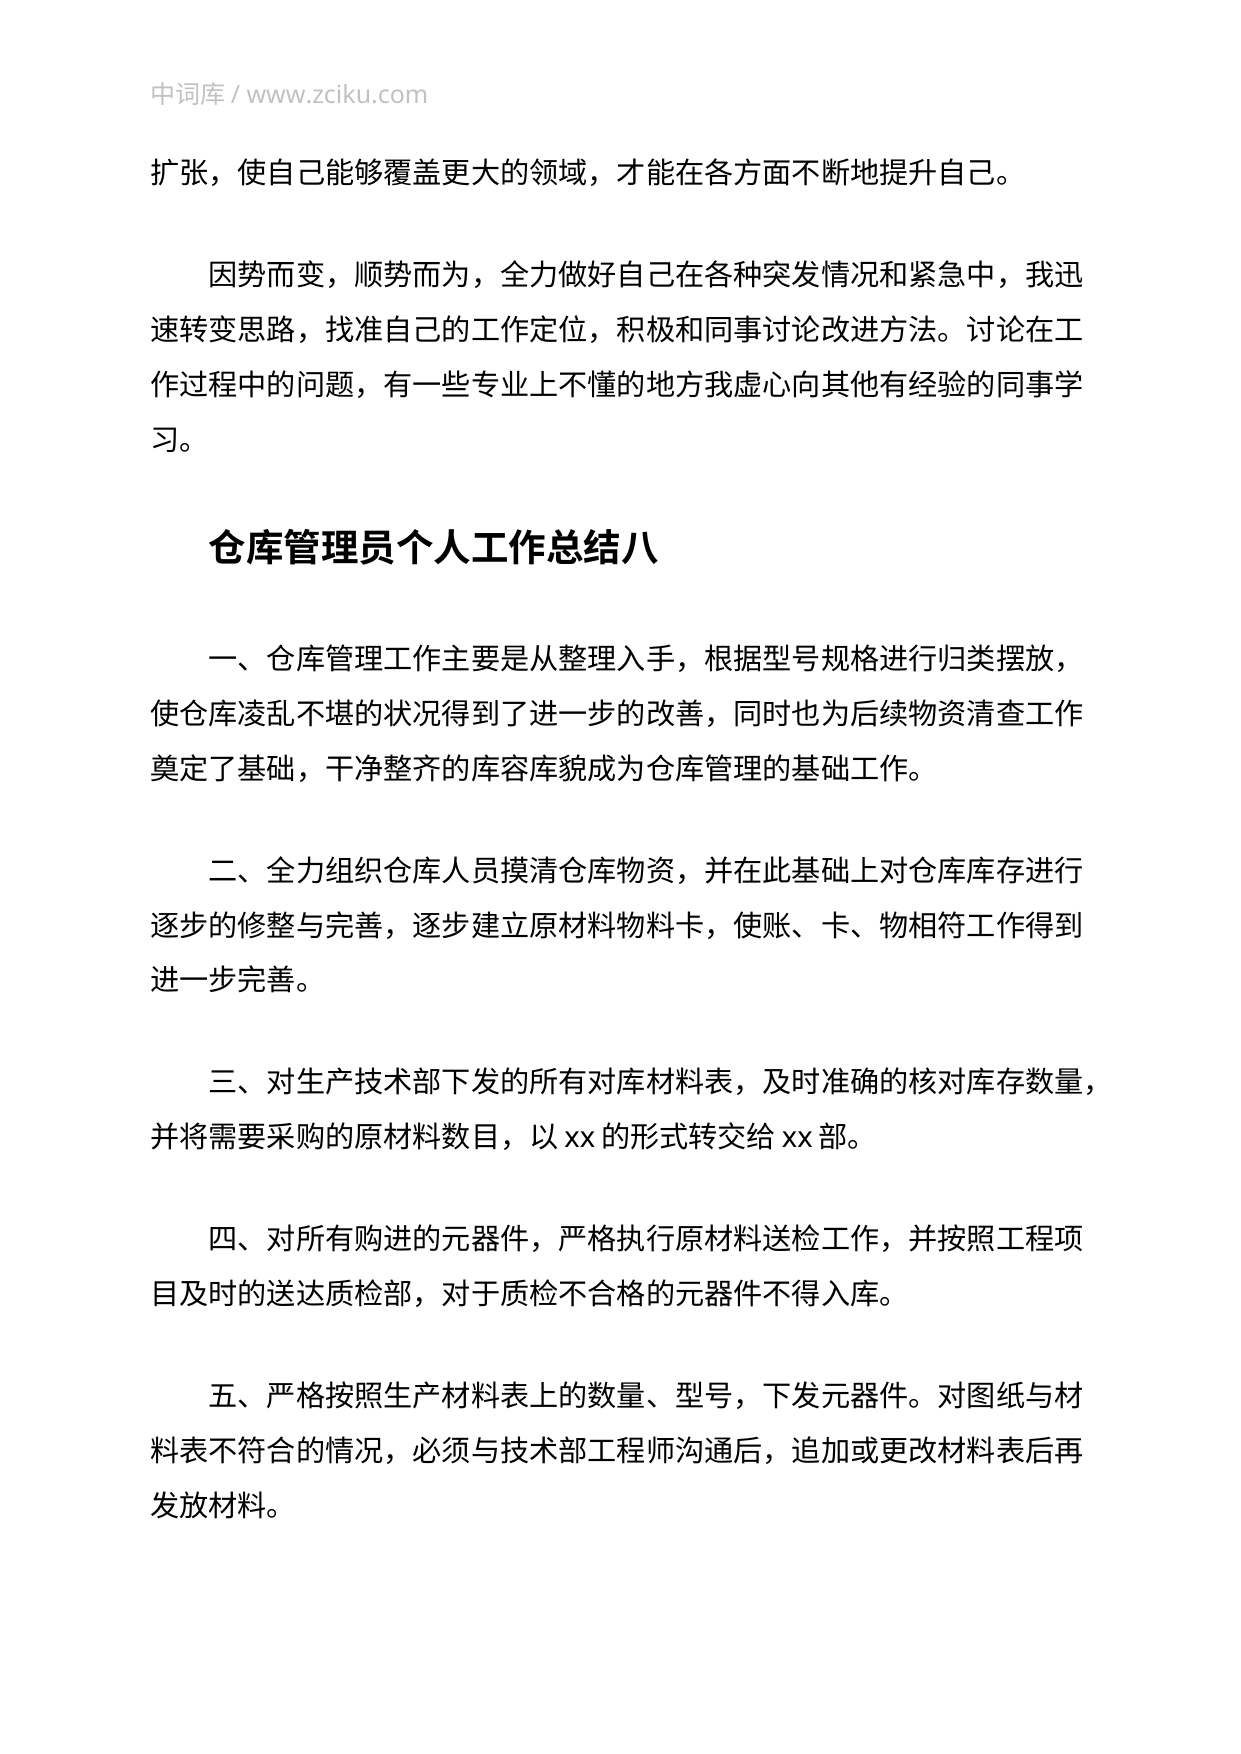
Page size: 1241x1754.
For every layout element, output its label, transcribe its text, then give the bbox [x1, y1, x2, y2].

text 因势而变，顺势而为，全力做好自己在各种突发情况和紧急中，我迅速转变思路，找准自己的工作定位，积极和同事讨论改进方法。讨论在工作过程中的问题，有一些专业上不懂的地方我虚心向其他有经验的同事学习。 [150, 252, 1090, 459]
text 四、对所有购进的元器件，严格执行原材料送检工作，并按照工程项目及时的送达质检部，对于质检不合格的元器件不得入库。 [150, 1216, 1090, 1313]
text 五、严格按照生产材料表上的数量、型号，下发元器件。对图纸与材料表不符合的情况，必须与技术部工程师沟通后，追加或更改材料表后再发放材料。 [150, 1372, 1090, 1524]
text 仓库管理员个人工作总结八 [150, 518, 1090, 572]
text 三、对生产技术部下发的所有对库材料表，及时准确的核对库存数量，并将需要采购的原材料数目，以xx的形式转交给xx部。 [150, 1059, 1090, 1156]
text 一、仓库管理工作主要是从整理入手，根据型号规格进行归类摆放，使仓库凌乱不堪的状况得到了进一步的改善，同时也为后续物资清查工作奠定了基础，干净整齐的库容库貌成为仓库管理的基础工作。 [150, 636, 1090, 788]
text 二、全力组织仓库人员摸清仓库物资，并在此基础上对仓库库存进行逐步的修整与完善，逐步建立原材料物料卡，使账、卡、物相符工作得到进一步完善。 [150, 847, 1090, 999]
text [150, 150, 1090, 192]
